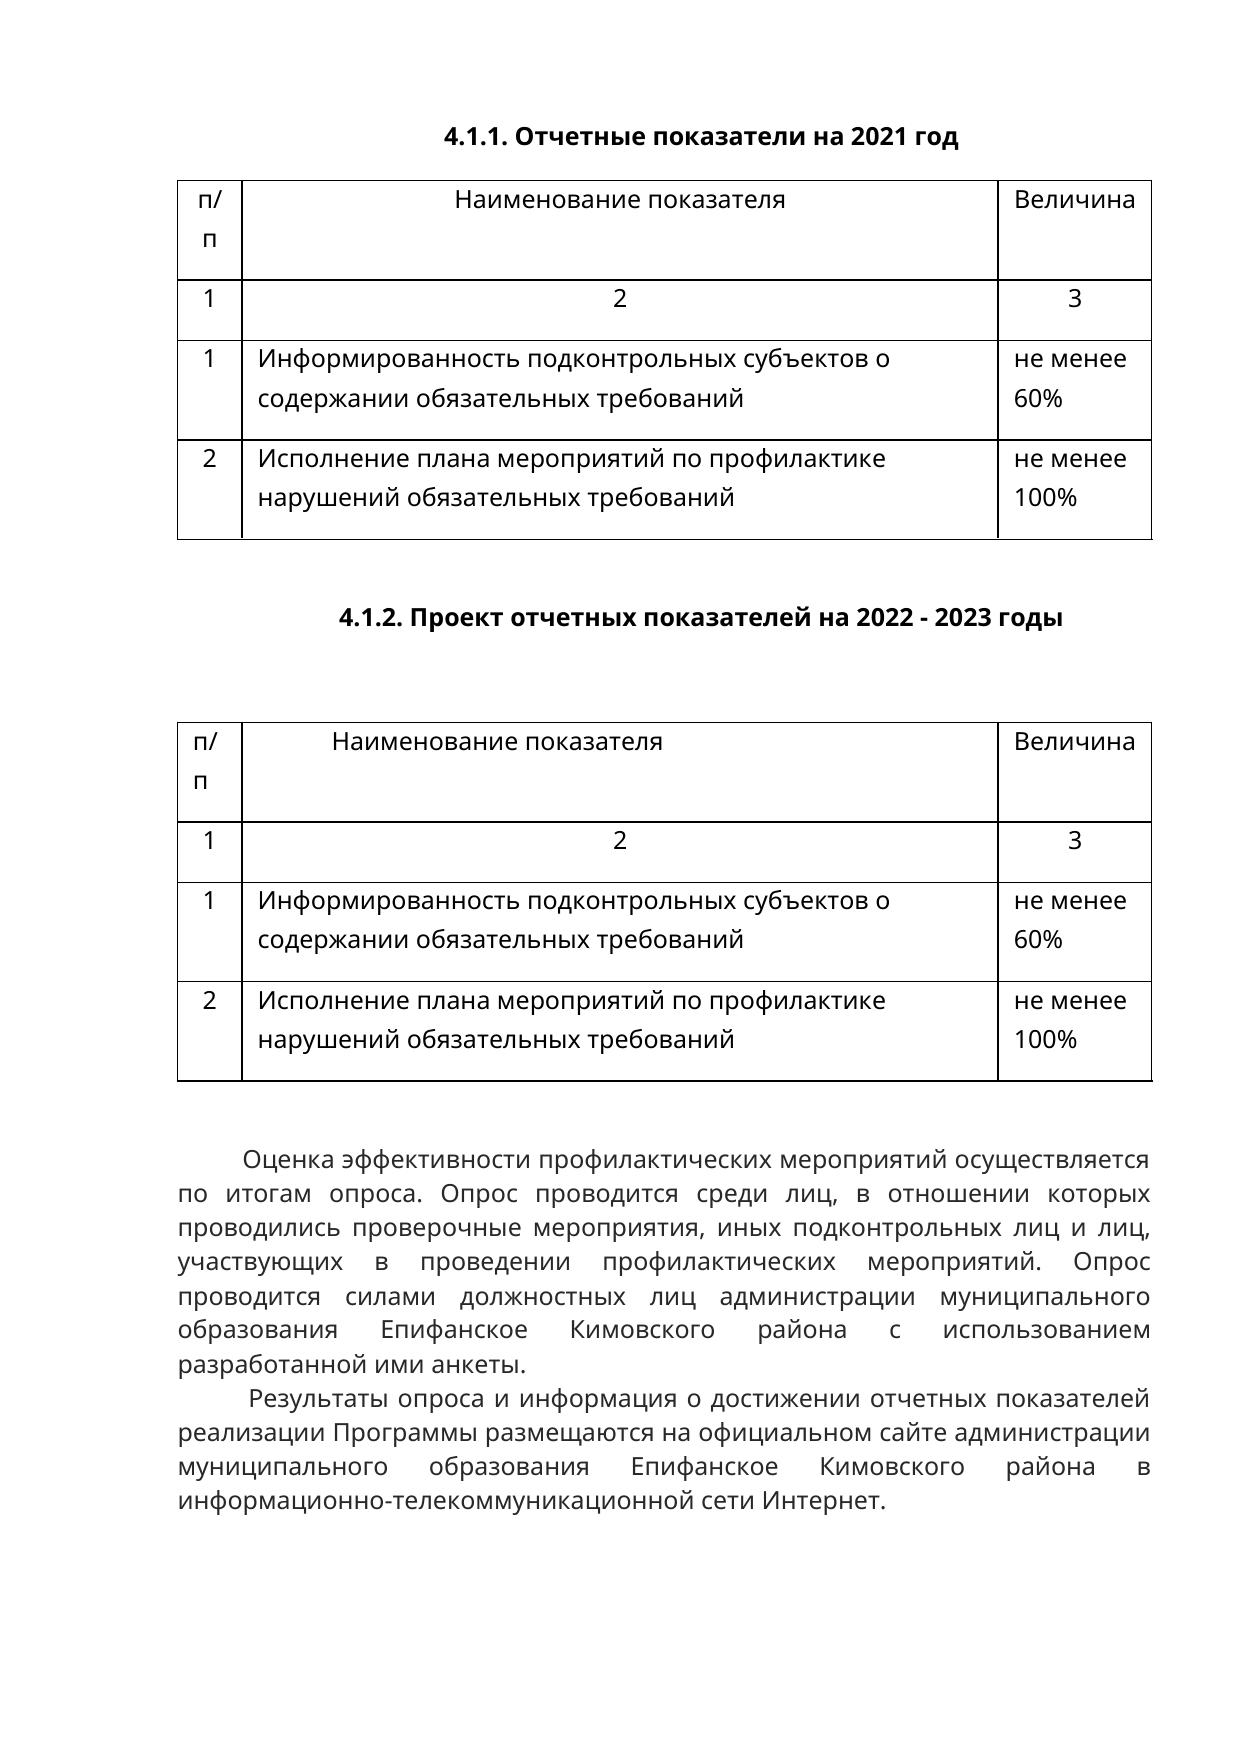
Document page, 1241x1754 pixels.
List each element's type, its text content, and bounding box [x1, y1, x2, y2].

table_cell 1 [178, 883, 241, 981]
table_cell п/п [178, 181, 241, 279]
table_cell 2 [243, 823, 997, 881]
table_cell Наименование показателя [243, 181, 997, 279]
table_cell не менее 100% [999, 441, 1151, 538]
text Оценка эффективности профилактических мероприятий осуществляется по итогам опроса. Опрос проводится среди лиц, в отношении которых проводились проверочные мероприятия, иных подконтрольных лиц и лиц, участвующих в проведении профилактических мероприятий. Опрос проводится силами должностных лиц администрации муниципального образования Епифанское Кимовского района с использованием разработанной ими анкеты. [177, 1142, 1152, 1380]
table_cell Информированность подконтрольных субъектов о содержании обязательных требований [243, 341, 997, 439]
table_cell 1 [178, 823, 241, 881]
table_cell Величина [999, 181, 1151, 279]
table_cell 3 [999, 281, 1151, 339]
table_cell 1 [178, 281, 241, 339]
table_cell 2 [178, 441, 241, 538]
table_cell Исполнение плана мероприятий по профилактике нарушений обязательных требований [243, 982, 997, 1080]
table_cell Наименование показателя [243, 723, 997, 821]
table_cell 2 [178, 982, 241, 1080]
table_cell не менее 60% [999, 883, 1151, 981]
table_cell Информированность подконтрольных субъектов о содержании обязательных требований [243, 883, 997, 981]
table_cell не менее 60% [999, 341, 1151, 439]
table_cell 3 [999, 823, 1151, 881]
text 4.1.2. Проект отчетных показателей на 2022 - 2023 годы [177, 600, 1152, 634]
table_cell Исполнение плана мероприятий по профилактике нарушений обязательных требований [243, 441, 997, 538]
table_cell Величина [999, 723, 1151, 821]
table_cell п/п [178, 723, 241, 821]
table_cell 1 [178, 341, 241, 439]
text Результаты опроса и информация о достижении отчетных показателей реализации Программы размещаются на официальном сайте администрации муниципального образования Епифанское Кимовского района в информационно-телекоммуникационной сети Интернет. [177, 1380, 1152, 1517]
table_cell 2 [243, 281, 997, 339]
table_cell не менее 100% [999, 982, 1151, 1080]
text 4.1.1. Отчетные показатели на 2021 год [177, 118, 1152, 152]
